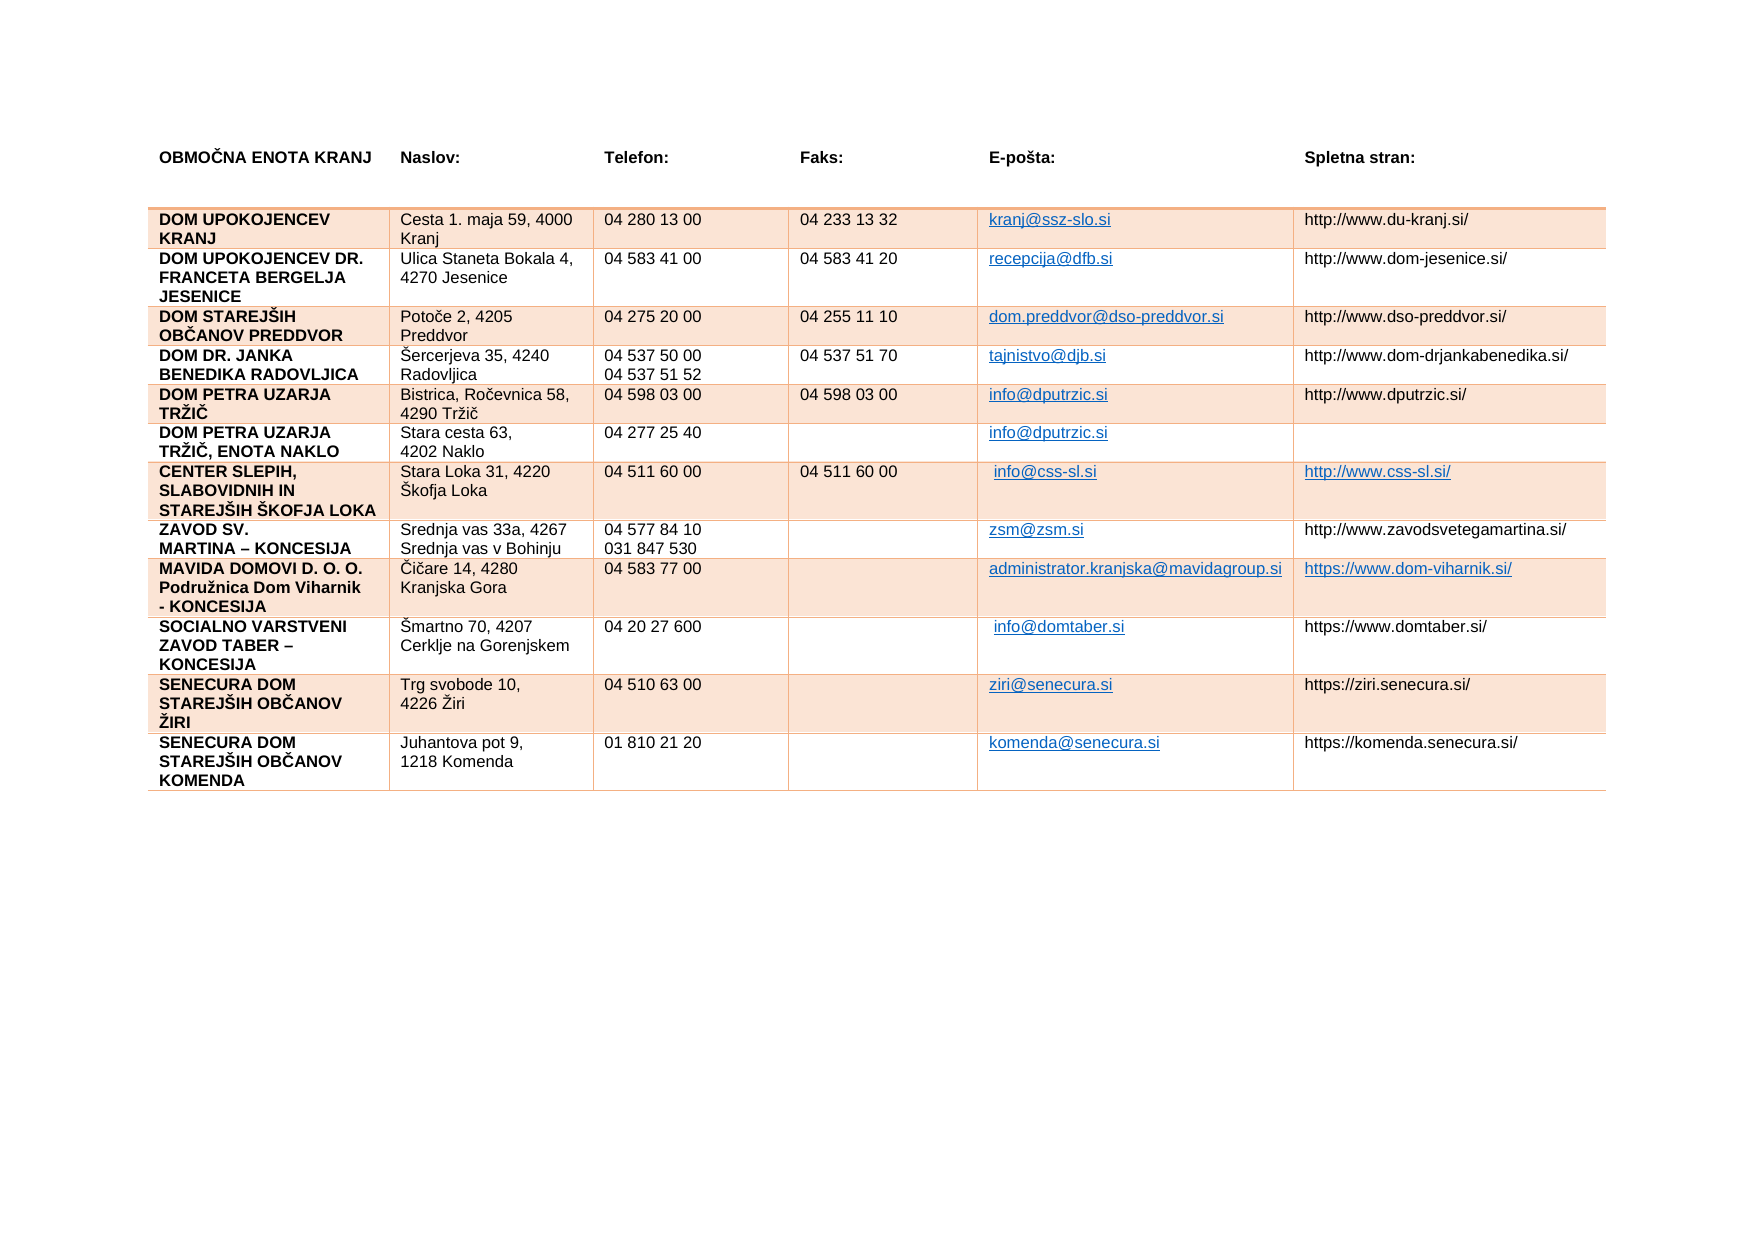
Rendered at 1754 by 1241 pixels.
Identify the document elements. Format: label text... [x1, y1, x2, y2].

table_cell 01 810 21 20 [594, 734, 788, 790]
table_cell Šmartno 70, 4207 Cerklje na Gorenjskem [390, 618, 593, 674]
table_cell 04 277 25 40 [594, 424, 788, 461]
table_cell http://www.css-sl.si/ [1294, 463, 1606, 519]
table_cell 04 537 51 70 [789, 346, 977, 384]
table_cell ziri@senecura.si [978, 675, 1293, 732]
table_cell Šercerjeva 35, 4240 Radovljica [390, 346, 593, 384]
table_cell 04 255 11 10 [789, 307, 977, 345]
table_cell http://www.dso-preddvor.si/ [1294, 307, 1606, 345]
table_header Naslov: [389, 148, 593, 207]
table_cell CENTER SLEPIH, SLABOVIDNIH IN STAREJŠIH ŠKOFJA LOKA [148, 463, 389, 519]
table_cell recepcija@dfb.si [978, 249, 1293, 306]
table_cell Stara Loka 31, 4220 Škofja Loka [390, 463, 593, 519]
table_cell DOM PETRA UZARJA TRŽIČ [148, 385, 389, 423]
table_cell administrator.kranjska@mavidagroup.si [978, 559, 1293, 616]
table_cell 04 537 50 00 04 537 51 52 [594, 346, 788, 384]
table_cell Ulica Staneta Bokala 4, 4270 Jesenice [390, 249, 593, 306]
table_header E-pošta: [978, 148, 1293, 207]
table_cell [789, 424, 977, 461]
table_cell Stara cesta 63, 4202 Naklo [390, 424, 593, 461]
table_cell [789, 521, 977, 558]
table_cell SOCIALNO VARSTVENI ZAVOD TABER – KONCESIJA [148, 618, 389, 674]
table_cell tajnistvo@djb.si [978, 346, 1293, 384]
table_cell 04 583 41 20 [789, 249, 977, 306]
table_cell kranj@ssz-slo.si [978, 210, 1293, 248]
table_header Spletna stran: [1293, 148, 1606, 207]
table_cell Cesta 1. maja 59, 4000 Kranj [390, 210, 593, 248]
table_cell 04 511 60 00 [789, 463, 977, 519]
table_cell DOM UPOKOJENCEV DR. FRANCETA BERGELJA JESENICE [148, 249, 389, 306]
table_cell DOM STAREJŠIH OBČANOV PREDDVOR [148, 307, 389, 345]
table_cell DOM DR. JANKA BENEDIKA RADOVLJICA [148, 346, 389, 384]
table_cell http://www.dom-drjankabenedika.si/ [1294, 346, 1606, 384]
table_cell 04 577 84 10 031 847 530 [594, 521, 788, 558]
table_header OBMOČNA ENOTA KRANJ [148, 148, 389, 207]
table_cell SENECURA DOM STAREJŠIH OBČANOV ŽIRI [148, 675, 389, 732]
table_header Telefon: [593, 148, 789, 207]
table_cell [1294, 424, 1606, 461]
table_cell http://www.dputrzic.si/ [1294, 385, 1606, 423]
table_cell info@css-sl.si [978, 463, 1293, 519]
table_cell https://www.domtaber.si/ [1294, 618, 1606, 674]
table_cell ZAVOD SV. MARTINA – KONCESIJA [148, 521, 389, 558]
table_cell SENECURA DOM STAREJŠIH OBČANOV KOMENDA [148, 734, 389, 790]
table_cell DOM PETRA UZARJA TRŽIČ, ENOTA NAKLO [148, 424, 389, 461]
table_cell https://ziri.senecura.si/ [1294, 675, 1606, 732]
table_cell http://www.dom-jesenice.si/ [1294, 249, 1606, 306]
table_cell http://www.zavodsvetegamartina.si/ [1294, 521, 1606, 558]
table_cell https://komenda.senecura.si/ [1294, 734, 1606, 790]
table_cell info@dputrzic.si [978, 424, 1293, 461]
table_cell dom.preddvor@dso-preddvor.si [978, 307, 1293, 345]
table_cell [789, 559, 977, 616]
table_cell Trg svobode 10, 4226 Žiri [390, 675, 593, 732]
table_cell 04 233 13 32 [789, 210, 977, 248]
table_cell 04 583 41 00 [594, 249, 788, 306]
table_header Faks: [789, 148, 978, 207]
table_cell 04 598 03 00 [594, 385, 788, 423]
table_cell DOM UPOKOJENCEV KRANJ [148, 210, 389, 248]
table_cell 04 510 63 00 [594, 675, 788, 732]
table_cell 04 583 77 00 [594, 559, 788, 616]
table_cell [789, 618, 977, 674]
table_cell 04 598 03 00 [789, 385, 977, 423]
table_cell Čičare 14, 4280 Kranjska Gora [390, 559, 593, 616]
table_cell [789, 734, 977, 790]
table_cell zsm@zsm.si [978, 521, 1293, 558]
table_cell info@dputrzic.si [978, 385, 1293, 423]
table_cell 04 275 20 00 [594, 307, 788, 345]
table_cell MAVIDA DOMOVI D. O. O. Podružnica Dom Viharnik - KONCESIJA [148, 559, 389, 616]
table_cell komenda@senecura.si [978, 734, 1293, 790]
table_cell 04 280 13 00 [594, 210, 788, 248]
table_cell [789, 675, 977, 732]
table_cell info@domtaber.si [978, 618, 1293, 674]
table_cell Potoče 2, 4205 Preddvor [390, 307, 593, 345]
table_cell https://www.dom-viharnik.si/ [1294, 559, 1606, 616]
table_cell http://www.du-kranj.si/ [1294, 210, 1606, 248]
table_cell 04 511 60 00 [594, 463, 788, 519]
table_cell 04 20 27 600 [594, 618, 788, 674]
table_cell Bistrica, Ročevnica 58, 4290 Tržič [390, 385, 593, 423]
table_cell Juhantova pot 9, 1218 Komenda [390, 734, 593, 790]
table_cell Srednja vas 33a, 4267 Srednja vas v Bohinju [390, 521, 593, 558]
